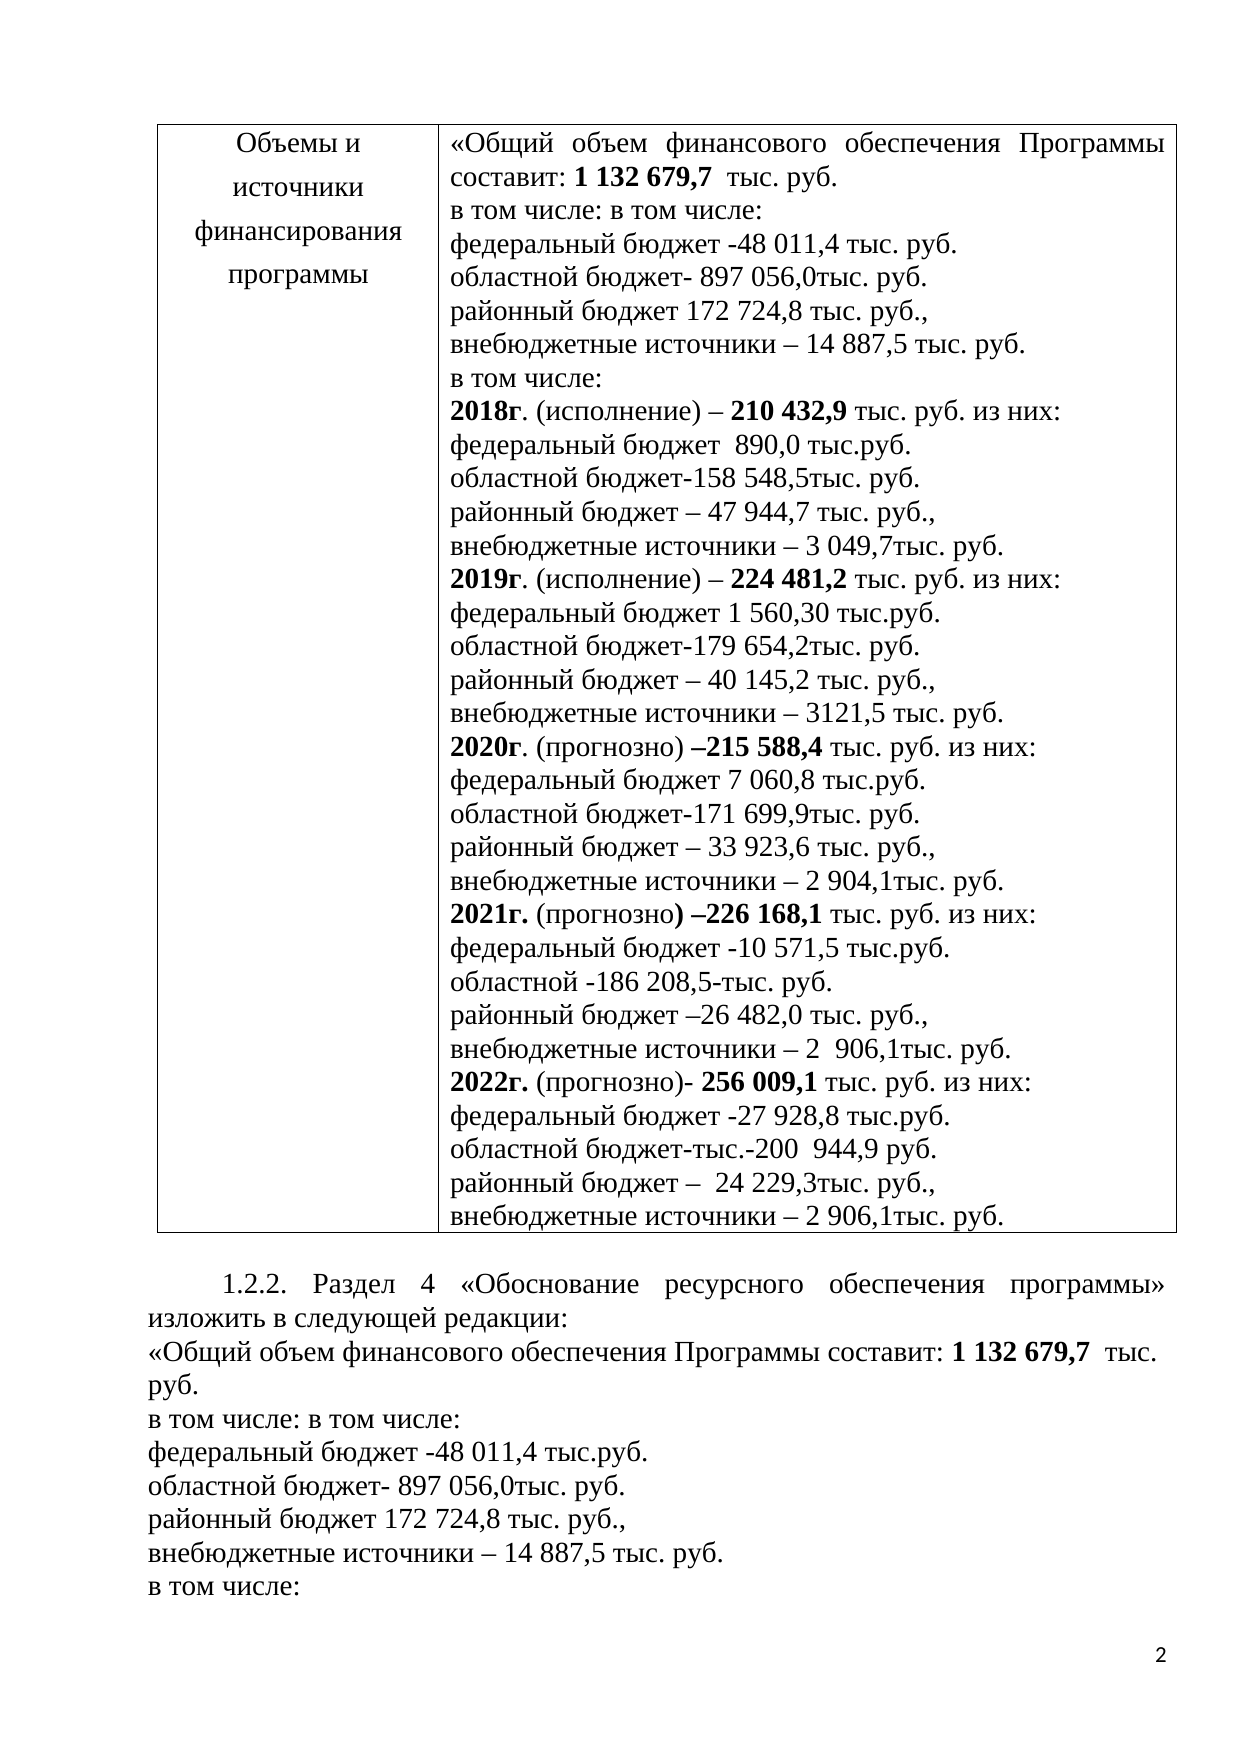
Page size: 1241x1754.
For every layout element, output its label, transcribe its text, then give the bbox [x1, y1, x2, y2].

text в том числе: [148, 1568, 1166, 1602]
text районный бюджет 172 724,8 тыс. руб., [148, 1501, 1166, 1535]
text внебюджетные источники – 14 887,5 тыс. руб. [148, 1535, 1166, 1568]
text 1.2.2. Раздел 4 «Обоснование ресурсного обеспечения программы» изложить в следующей редакции: [148, 1267, 1166, 1334]
table_header Объемы и источники финансирования программы [158, 125, 438, 1232]
text областной бюджет- 897 056,0тыс. руб. [148, 1468, 1166, 1501]
text «Общий объем финансового обеспечения Программы составит: 1 132 679,7 тыс. [148, 1334, 1166, 1367]
text руб. [148, 1367, 1166, 1401]
text федеральный бюджет -48 011,4 тыс.руб. [148, 1434, 1166, 1468]
text в том числе: в том числе: [148, 1401, 1166, 1434]
table_header «Общий объем финансового обеспечения Программы составит: 1 132 679,7 тыс. руб. в том числе: в том числе: федеральный бюджет -48 011,4 тыс. руб. областной бюджет- 897 056,0тыс. руб. районный бюджет 172 724,8 тыс. руб., внебюджетные источники – 14 887,5 тыс. руб. в том числе: 2018г. (исполнение) – 210 432,9 тыс. руб. из них: федеральный бюджет 890,0 тыс.руб. областной бюджет-158 548,5тыс. руб. районный бюджет – 47 944,7 тыс. руб., внебюджетные источники – 3 049,7тыс. руб. 2019г. (исполнение) – 224 481,2 тыс. руб. из них: федеральный бюджет 1 560,30 тыс.руб. областной бюджет-179 654,2тыс. руб. районный бюджет – 40 145,2 тыс. руб., внебюджетные источники – 3121,5 тыс. руб. 2020г. (прогнозно) –215 588,4 тыс. руб. из них: федеральный бюджет 7 060,8 тыс.руб. областной бюджет-171 699,9тыс. руб. районный бюджет – 33 923,6 тыс. руб., внебюджетные источники – 2 904,1тыс. руб. 2021г. (прогнозно) –226 168,1 тыс. руб. из них: федеральный бюджет -10 571,5 тыс.руб. областной -186 208,5-тыс. руб. районный бюджет –26 482,0 тыс. руб., внебюджетные источники – 2 906,1тыс. руб. 2022г. (прогнозно)- 256 009,1 тыс. руб. из них: федеральный бюджет -27 928,8 тыс.руб. областной бюджет-тыс.-200 944,9 руб. районный бюджет – 24 229,3тыс. руб., внебюджетные источники – 2 906,1тыс. руб. [439, 125, 1176, 1232]
